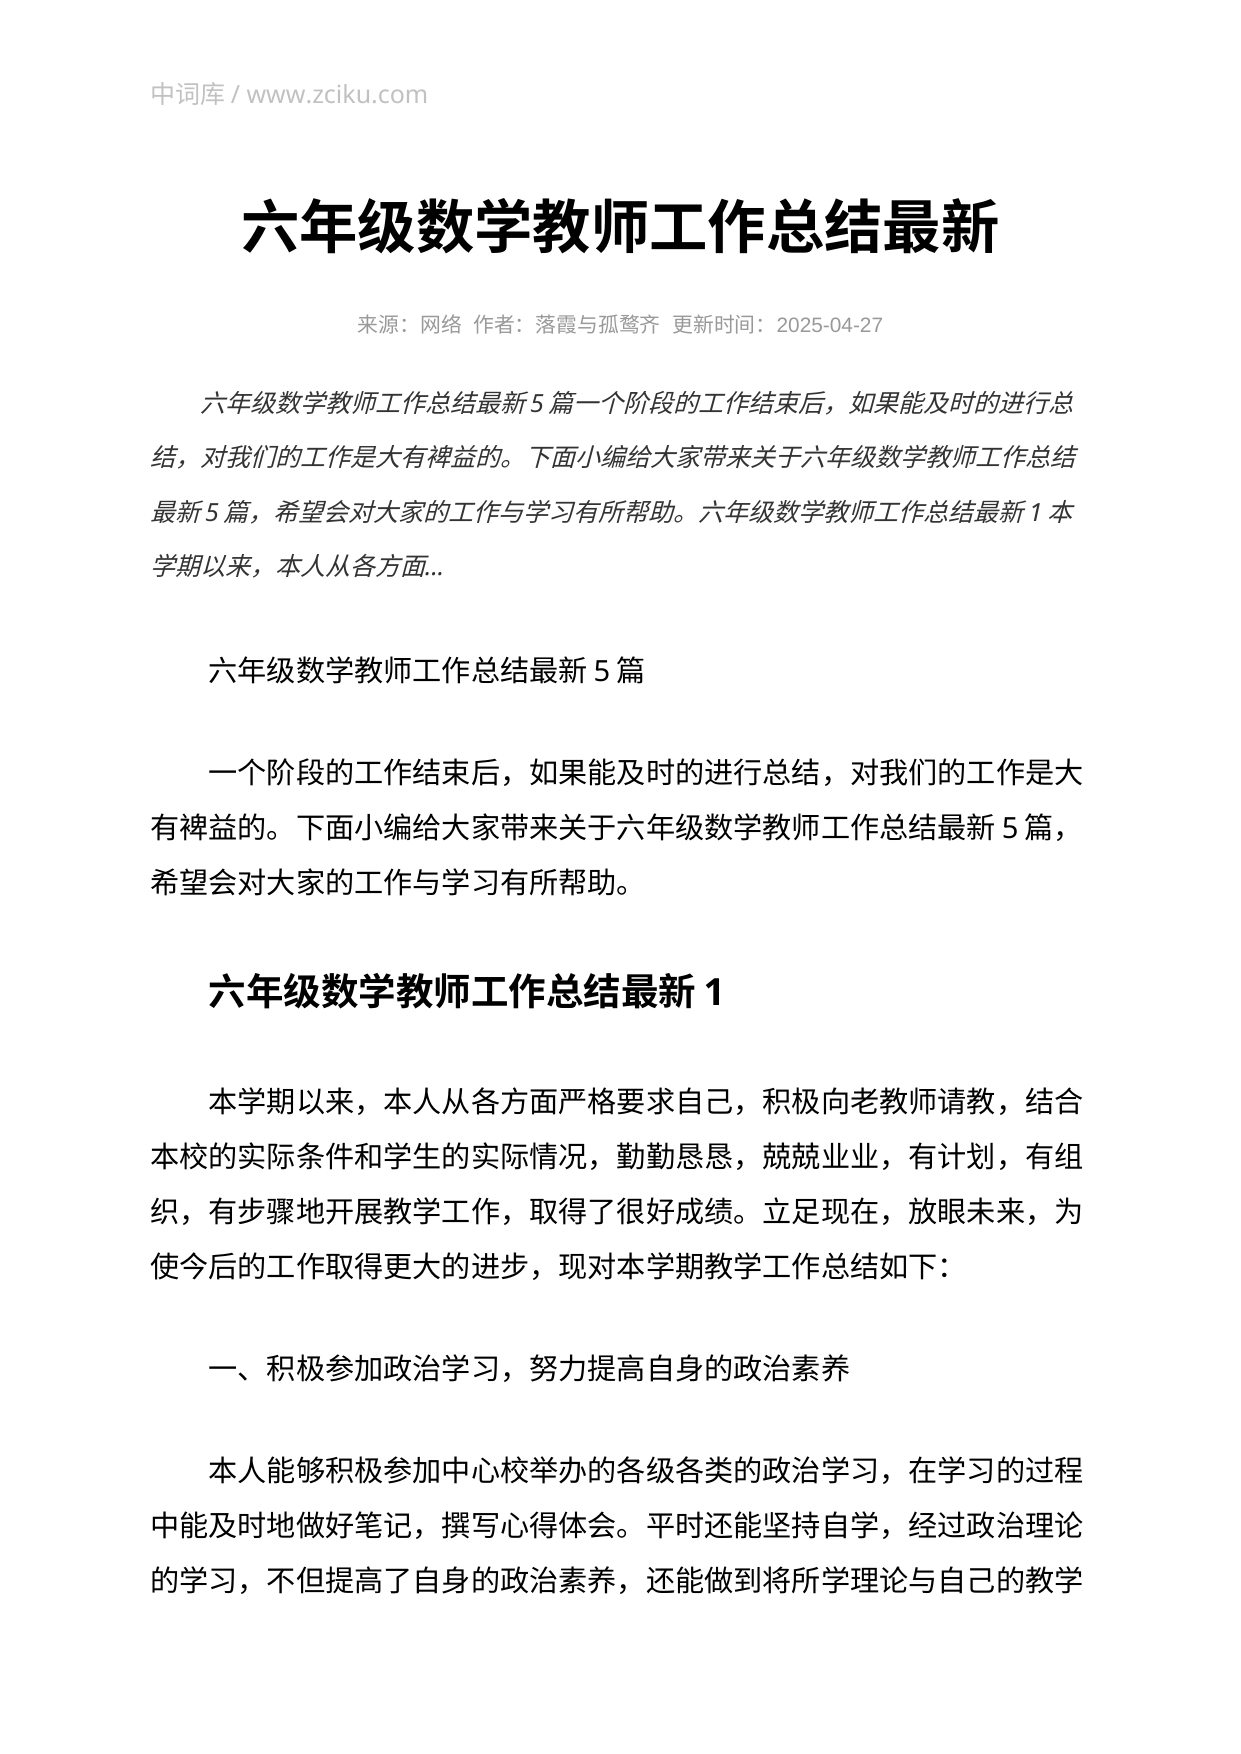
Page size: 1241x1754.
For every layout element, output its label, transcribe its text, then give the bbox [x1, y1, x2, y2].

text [150, 1447, 1090, 1599]
text 六年级数学教师工作总结最新5篇 [150, 648, 1090, 690]
text 六年级数学教师工作总结最新1 [150, 961, 1090, 1016]
text 一个阶段的工作结束后，如果能及时的进行总结，对我们的工作是大有裨益的。下面小编给大家带来关于六年级数学教师工作总结最新5篇，希望会对大家的工作与学习有所帮助。 [150, 750, 1090, 902]
text 本学期以来，本人从各方面严格要求自己，积极向老教师请教，结合本校的实际条件和学生的实际情况，勤勤恳恳，兢兢业业，有计划，有组织，有步骤地开展教学工作，取得了很好成绩。立足现在，放眼未来，为使今后的工作取得更大的进步，现对本学期教学工作总结如下： [150, 1079, 1090, 1286]
text 来源：网络 作者：落霞与孤鹜齐 更新时间：2025-04-27 [150, 313, 1090, 337]
text 一、积极参加政治学习，努力提高自身的政治素养 [150, 1346, 1090, 1388]
text 六年级数学教师工作总结最新5篇一个阶段的工作结束后，如果能及时的进行总结，对我们的工作是大有裨益的。下面小编给大家带来关于六年级数学教师工作总结最新5篇，希望会对大家的工作与学习有所帮助。六年级数学教师工作总结最新1本学期以来，本人从各方面... [150, 383, 1090, 583]
subtitle 六年级数学教师工作总结最新 [150, 181, 1090, 266]
